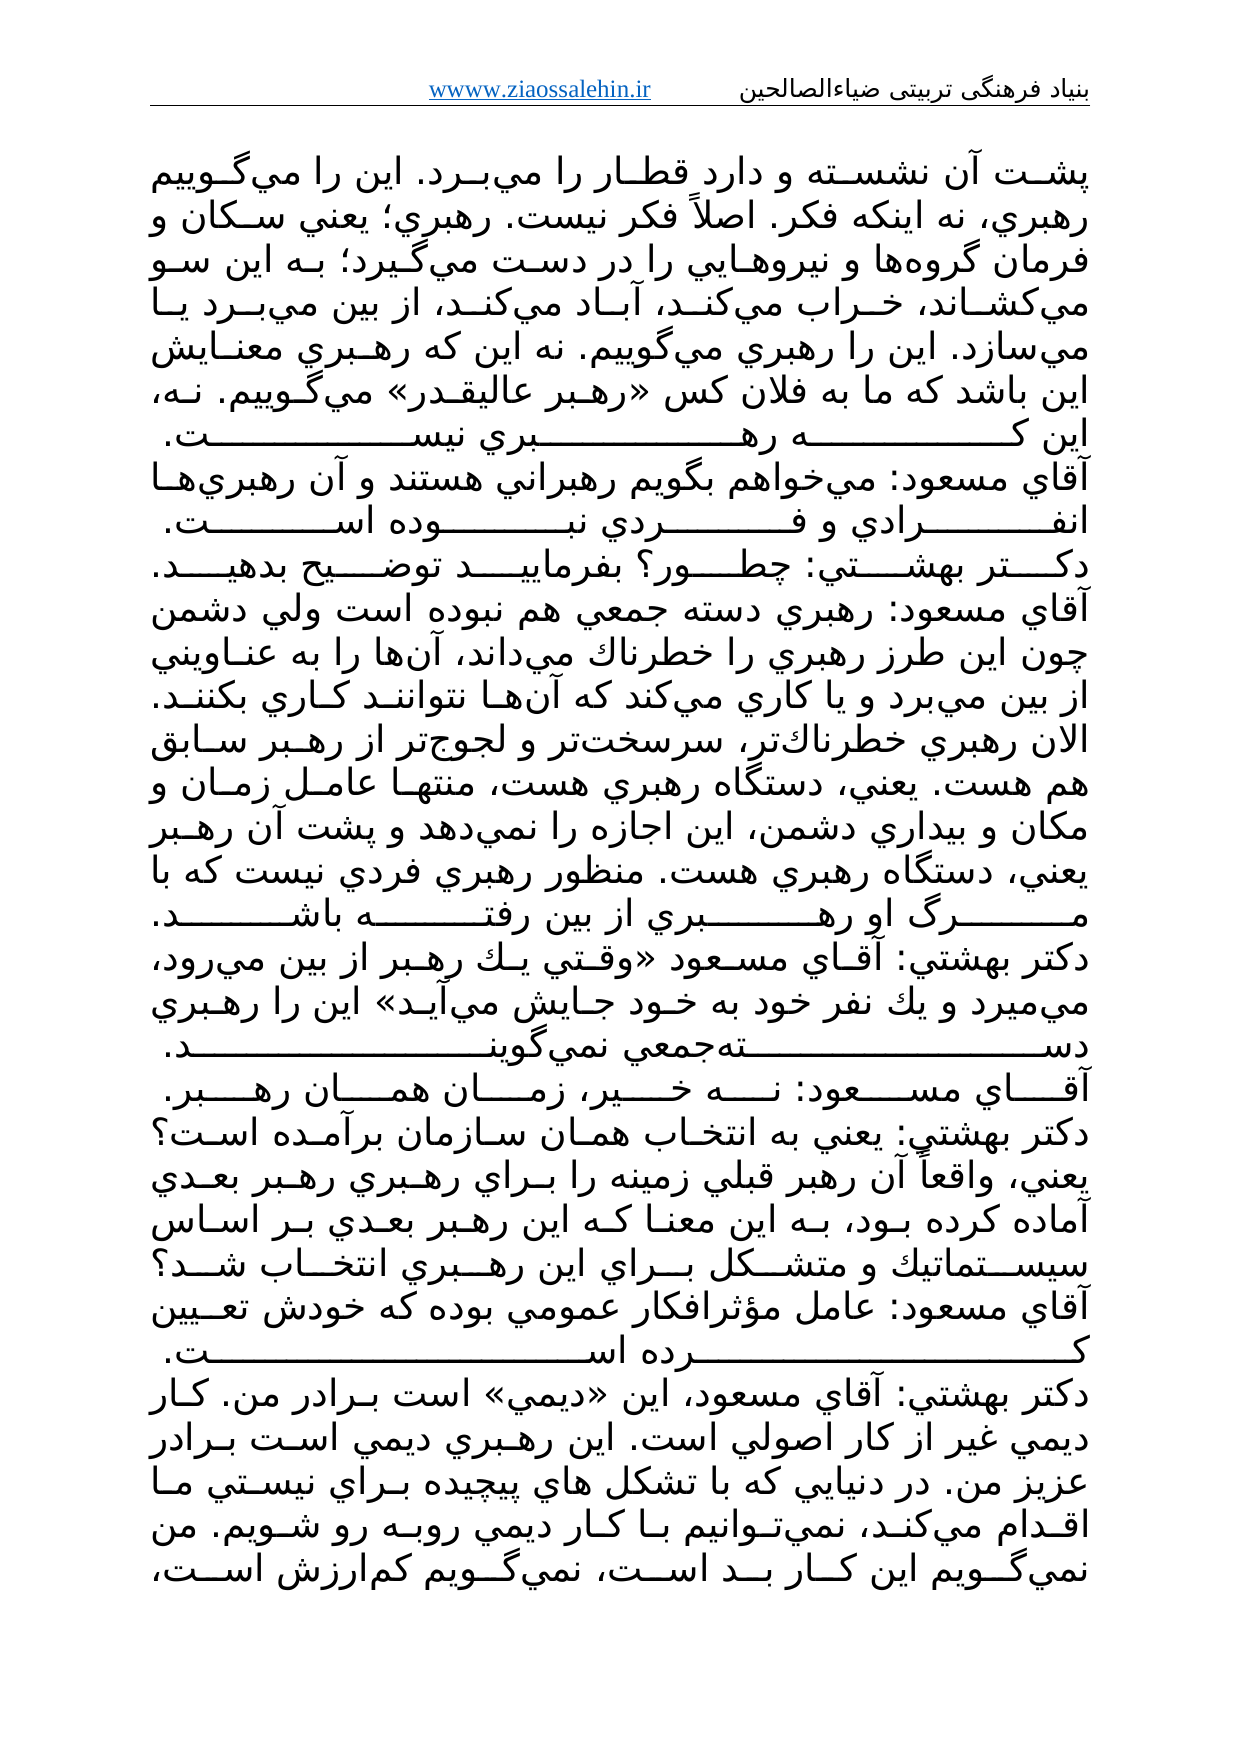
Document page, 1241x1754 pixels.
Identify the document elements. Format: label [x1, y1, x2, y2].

text [150, 150, 1090, 1590]
